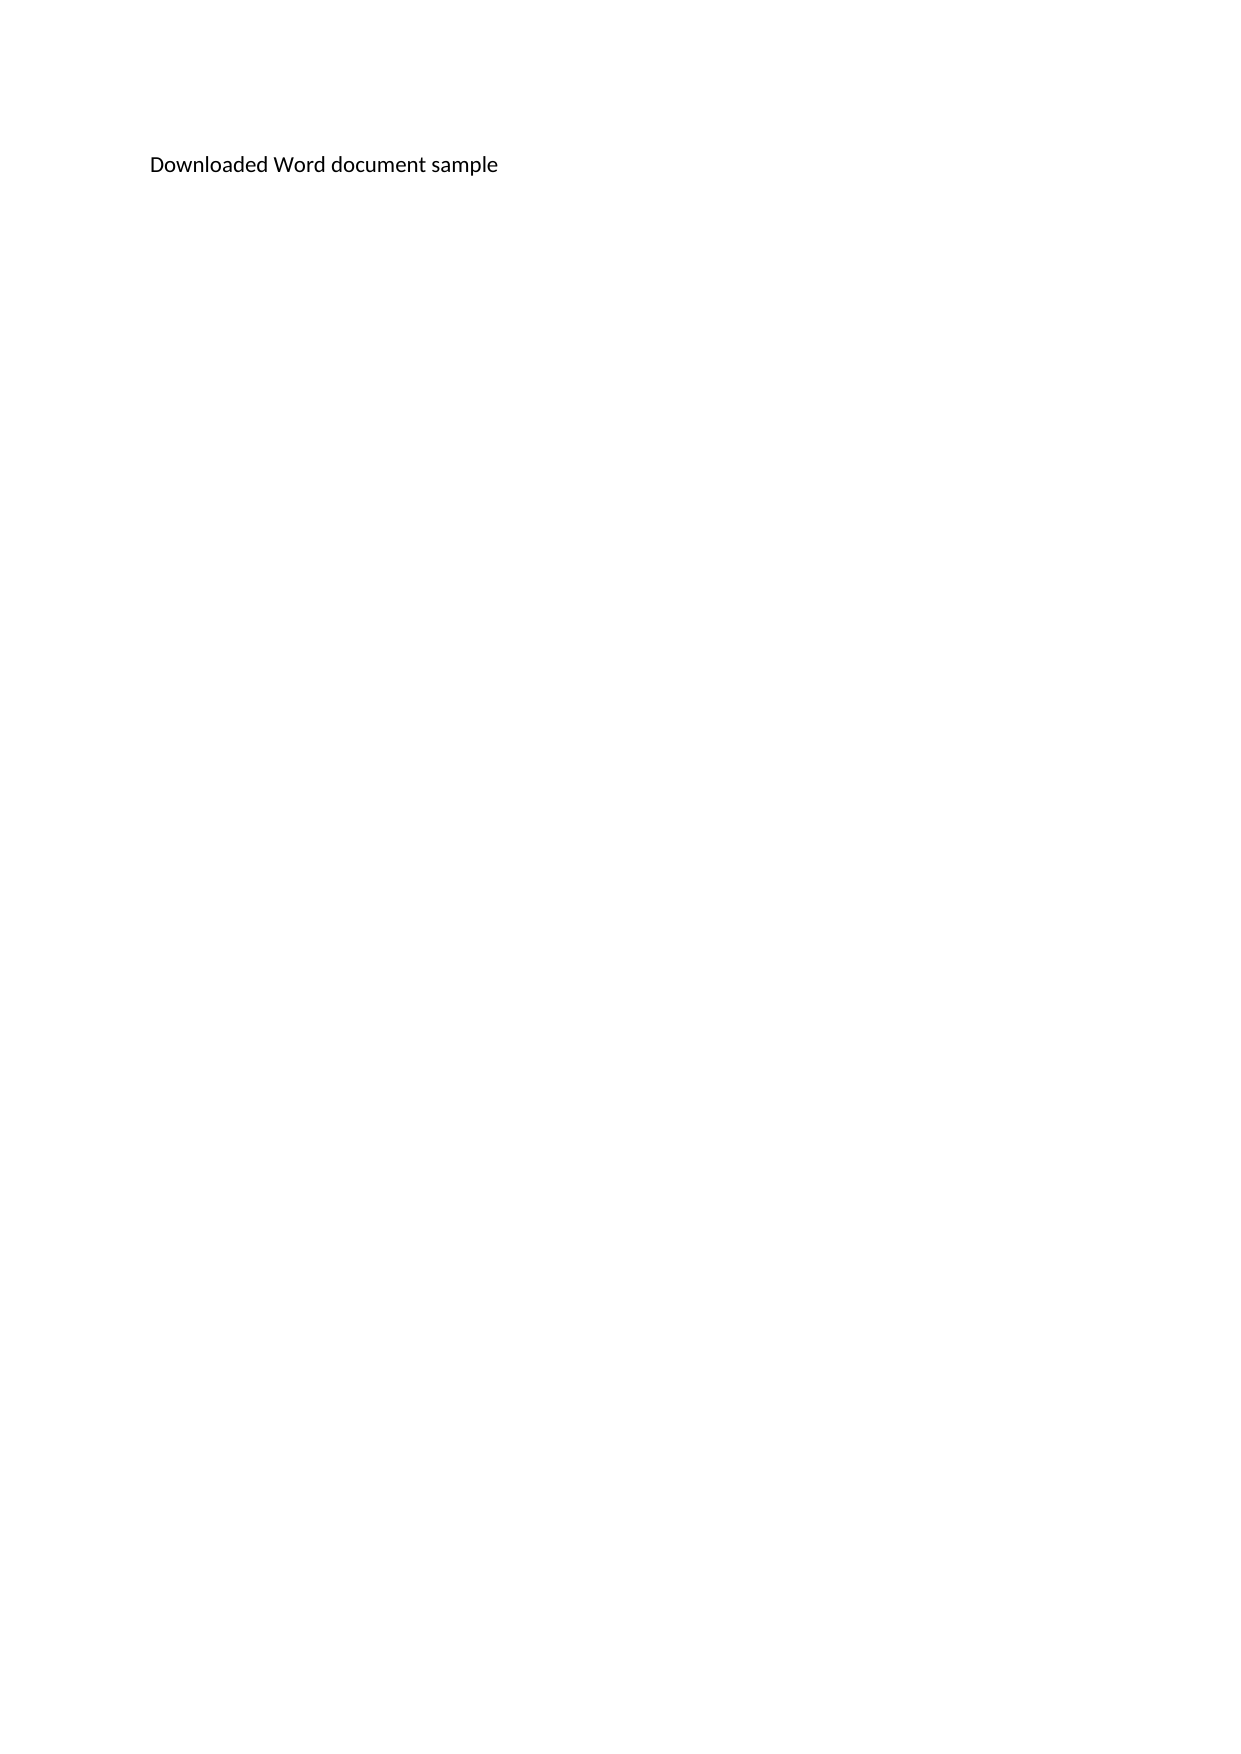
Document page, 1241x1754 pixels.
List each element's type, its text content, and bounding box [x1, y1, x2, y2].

text Downloaded Word document sample [150, 150, 1090, 178]
